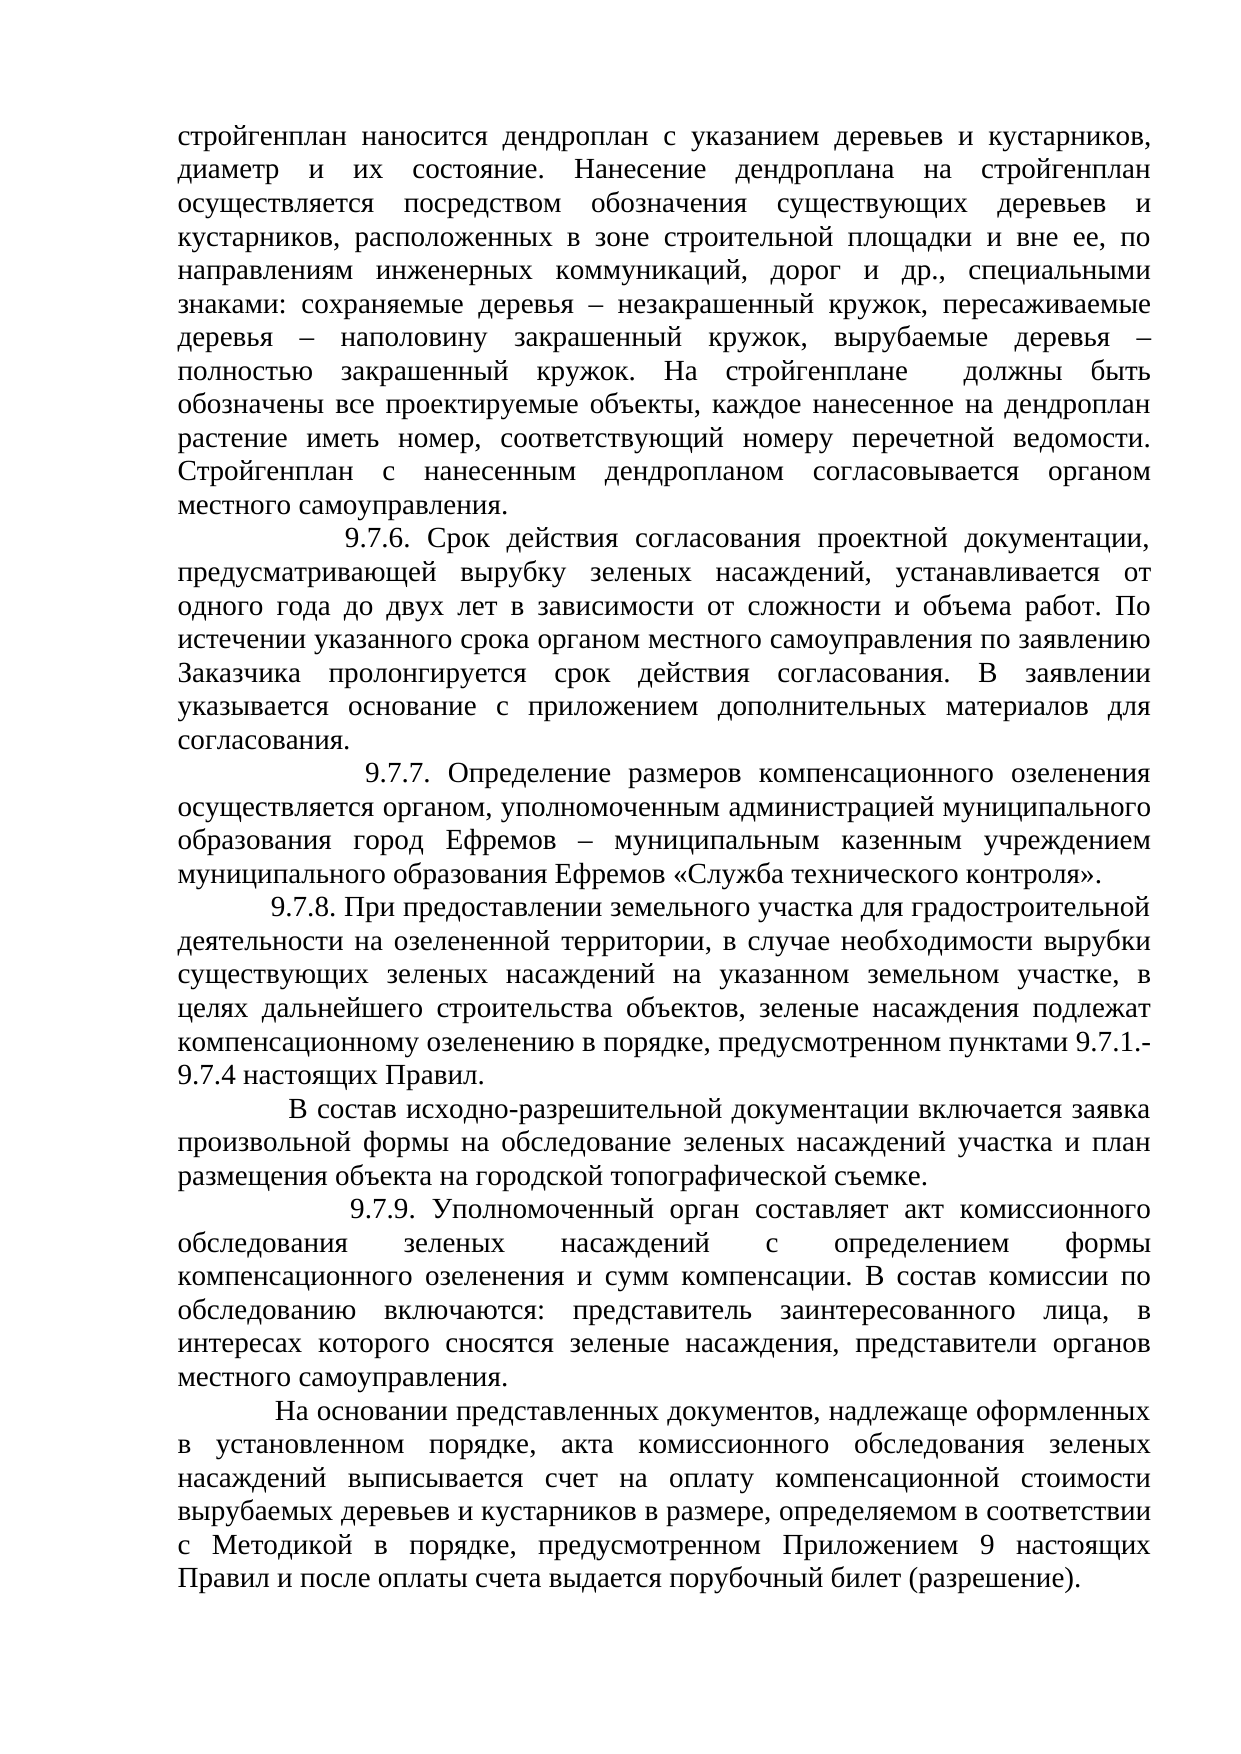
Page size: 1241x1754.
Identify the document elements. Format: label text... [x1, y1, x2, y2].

text На основании представленных документов, надлежаще оформленных в установленном порядке, акта комиссионного обследования зеленых насаждений выписывается счет на оплату компенсационной стоимости вырубаемых деревьев и кустарников в размере, определяемом в соответствии с Методикой в порядке, предусмотренном Приложением 9 настоящих Правил и после оплаты счета выдается порубочный билет (разрешение). [177, 1393, 1152, 1594]
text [177, 118, 1152, 521]
text 9.7.9. Уполномоченный орган составляет акт комиссионного обследования зеленых насаждений с определением формы компенсационного озеленения и сумм компенсации. В состав комиссии по обследованию включаются: представитель заинтересованного лица, в интересах которого сносятся зеленые насаждения, представители органов местного самоуправления. [177, 1191, 1152, 1393]
text 9.7.8. При предоставлении земельного участка для градостроительной деятельности на озелененной территории, в случае необходимости вырубки существующих зеленых насаждений на указанном земельном участке, в целях дальнейшего строительства объектов, зеленые насаждения подлежат компенсационному озеленению в порядке, предусмотренном пунктами 9.7.1.-9.7.4 настоящих Правил. [177, 889, 1152, 1091]
text 9.7.6. Срок действия согласования проектной документации, предусматривающей вырубку зеленых насаждений, устанавливается от одного года до двух лет в зависимости от сложности и объема работ. По истечении указанного срока органом местного самоуправления по заявлению Заказчика пролонгируется срок действия согласования. В заявлении указывается основание с приложением дополнительных материалов для согласования. [177, 521, 1152, 755]
text 9.7.7. Определение размеров компенсационного озеленения осуществляется органом, уполномоченным администрацией муниципального образования город Ефремов – муниципальным казенным учреждением муниципального образования Ефремов «Служба технического контроля». [177, 755, 1152, 889]
text В состав исходно-разрешительной документации включается заявка произвольной формы на обследование зеленых насаждений участка и план размещения объекта на городской топографической съемке. [177, 1091, 1152, 1191]
